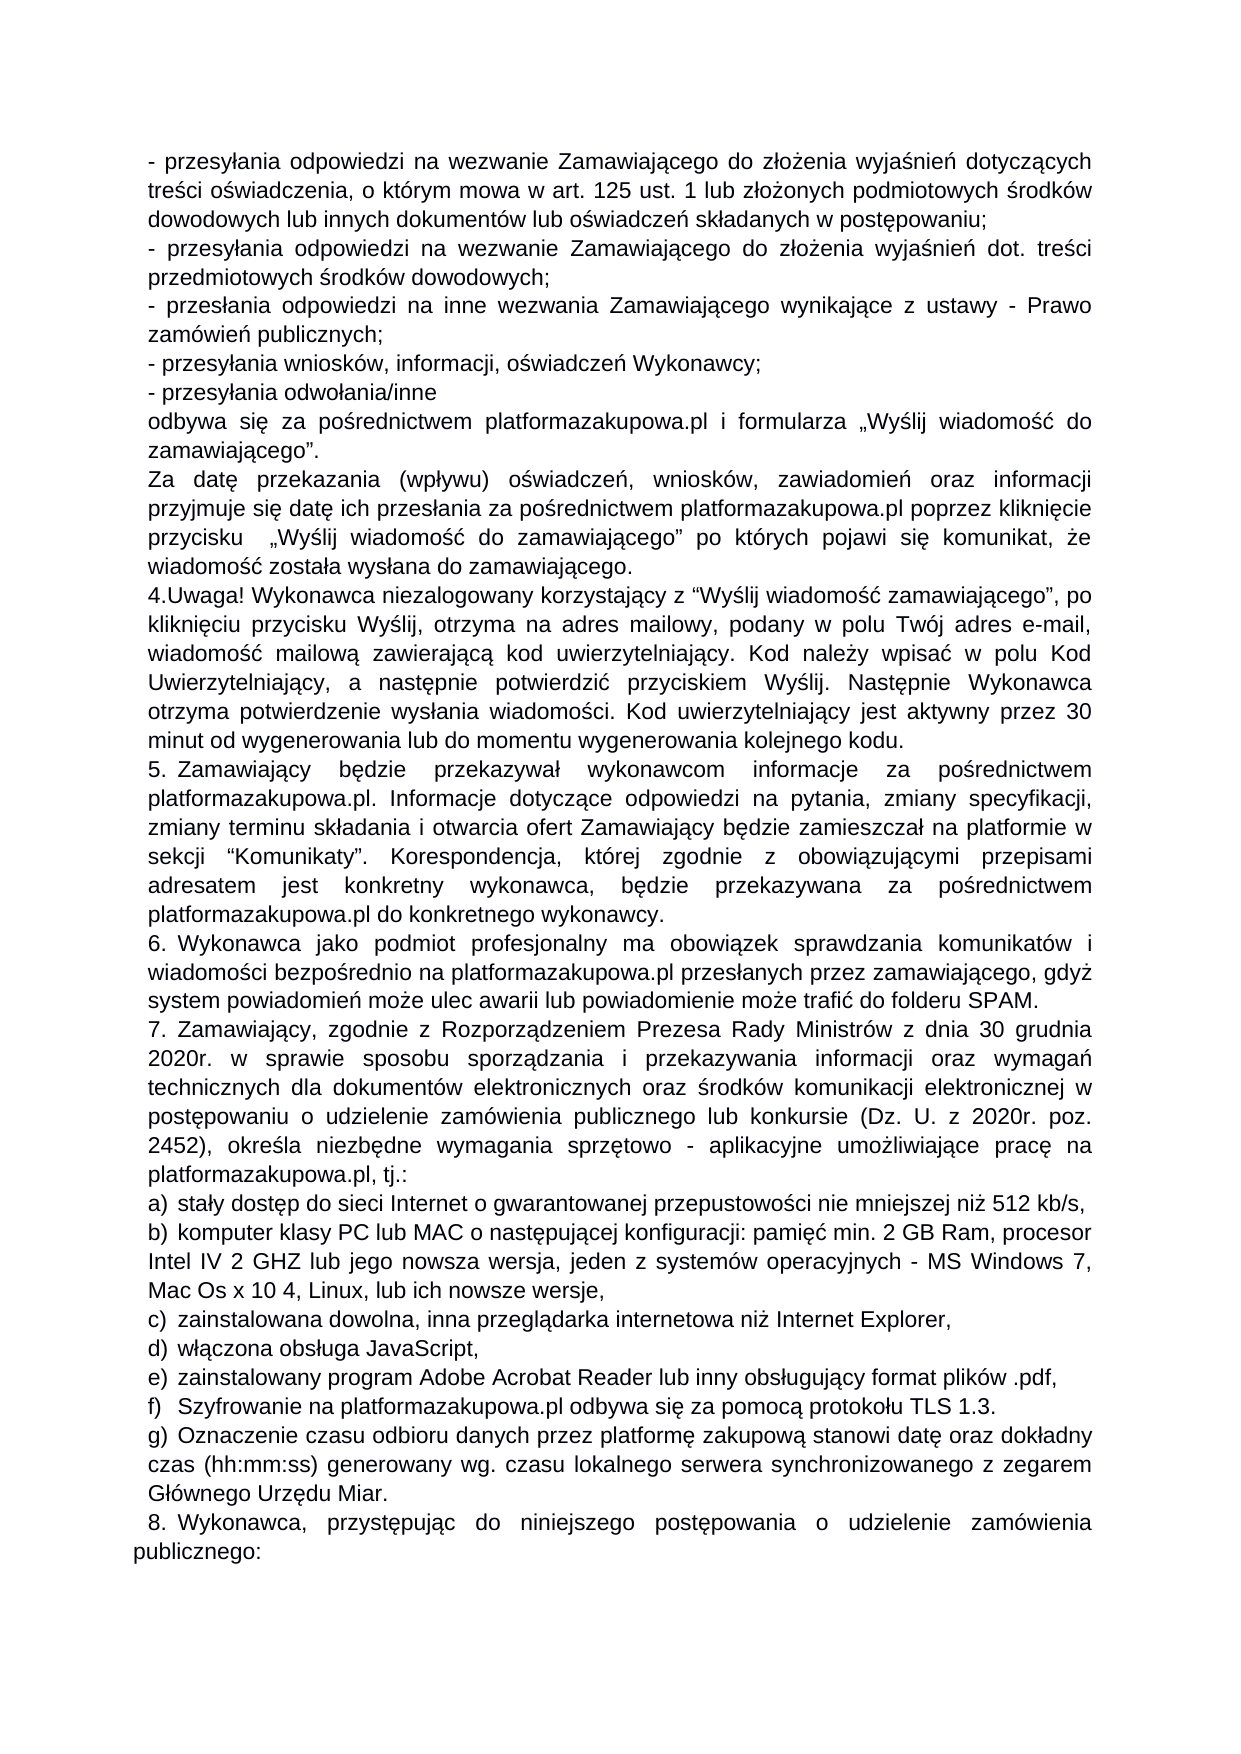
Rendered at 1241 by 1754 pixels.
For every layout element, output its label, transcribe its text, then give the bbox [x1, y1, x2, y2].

list Wykonawca, przystępując do niniejszego postępowania o udzielenie zamówienia publicznego: [133, 1509, 1093, 1564]
list Zamawiający, zgodnie z Rozporządzeniem Prezesa Rady Ministrów z dnia 30 grudnia 2020r. w sprawie sposobu sporządzania i przekazywania informacji oraz wymagań technicznych dla dokumentów elektronicznych oraz środków komunikacji elektronicznej w postępowaniu o udzielenie zamówienia publicznego lub konkursie (Dz. U. z 2020r. poz. 2452), określa niezbędne wymagania sprzętowo - aplikacyjne umożliwiające pracę na platformazakupowa.pl, tj.: [148, 1016, 1093, 1187]
list włączona obsługa JavaScript, [148, 1335, 1093, 1361]
text - przesyłania odpowiedzi na wezwanie Zamawiającego do złożenia wyjaśnień dot. treści przedmiotowych środków dowodowych; [148, 234, 1093, 290]
list komputer klasy PC lub MAC o następującej konfiguracji: pamięć min. 2 GB Ram, procesor Intel IV 2 GHZ lub jego nowsza wersja, jeden z systemów operacyjnych - MS Windows 7, Mac Os x 10 4, Linux, lub ich nowsze wersje, [148, 1219, 1093, 1303]
list Zamawiający będzie przekazywał wykonawcom informacje za pośrednictwem platformazakupowa.pl. Informacje dotyczące odpowiedzi na pytania, zmiany specyfikacji, zmiany terminu składania i otwarcia ofert Zamawiający będzie zamieszczał na platformie w sekcji “Komunikaty”. Korespondencja, której zgodnie z obowiązującymi przepisami adresatem jest konkretny wykonawca, będzie przekazywana za pośrednictwem platformazakupowa.pl do konkretnego wykonawcy. [148, 756, 1093, 927]
list Wykonawca jako podmiot profesjonalny ma obowiązek sprawdzania komunikatów i wiadomości bezpośrednio na platformazakupowa.pl przesłanych przez zamawiającego, gdyż system powiadomień może ulec awarii lub powiadomienie może trafić do folderu SPAM. [148, 929, 1093, 1014]
list Szyfrowanie na platformazakupowa.pl odbywa się za pomocą protokołu TLS 1.3. [148, 1393, 1093, 1419]
text Za datę przekazania (wpływu) oświadczeń, wniosków, zawiadomień oraz informacji przyjmuje się datę ich przesłania za pośrednictwem platformazakupowa.pl poprzez kliknięcie przycisku „Wyślij wiadomość do zamawiającego” po których pojawi się komunikat, że wiadomość została wysłana do zamawiającego. [148, 466, 1093, 579]
text 4.Uwaga! Wykonawca niezalogowany korzystający z “Wyślij wiadomość zamawiającego”, po kliknięciu przycisku Wyślij, otrzyma na adres mailowy, podany w polu Twój adres e-mail, wiadomość mailową zawierającą kod uwierzytelniający. Kod należy wpisać w polu Kod Uwierzytelniający, a następnie potwierdzić przyciskiem Wyślij. Następnie Wykonawca otrzyma potwierdzenie wysłania wiadomości. Kod uwierzytelniający jest aktywny przez 30 minut od wygenerowania lub do momentu wygenerowania kolejnego kodu. [148, 582, 1093, 753]
list Oznaczenie czasu odbioru danych przez platformę zakupową stanowi datę oraz dokładny czas (hh:mm:ss) generowany wg. czasu lokalnego serwera synchronizowanego z zegarem Głównego Urzędu Miar. [148, 1422, 1093, 1506]
text - przesyłania odpowiedzi na wezwanie Zamawiającego do złożenia wyjaśnień dotyczących treści oświadczenia, o którym mowa w art. 125 ust. 1 lub złożonych podmiotowych środków dowodowych lub innych dokumentów lub oświadczeń składanych w postępowaniu; [148, 148, 1093, 232]
text - przesłania odpowiedzi na inne wezwania Zamawiającego wynikające z ustawy - Prawo zamówień publicznych; [148, 292, 1093, 348]
text odbywa się za pośrednictwem platformazakupowa.pl i formularza „Wyślij wiadomość do zamawiającego”. [148, 408, 1093, 463]
text - przesyłania wniosków, informacji, oświadczeń Wykonawcy; [148, 350, 1093, 377]
list stały dostęp do sieci Internet o gwarantowanej przepustowości nie mniejszej niż 512 kb/s, [148, 1190, 1093, 1216]
text - przesyłania odwołania/inne [148, 379, 1093, 406]
list zainstalowany program Adobe Acrobat Reader lub inny obsługujący format plików .pdf, [148, 1364, 1093, 1390]
list zainstalowana dowolna, inna przeglądarka internetowa niż Internet Explorer, [148, 1306, 1093, 1332]
